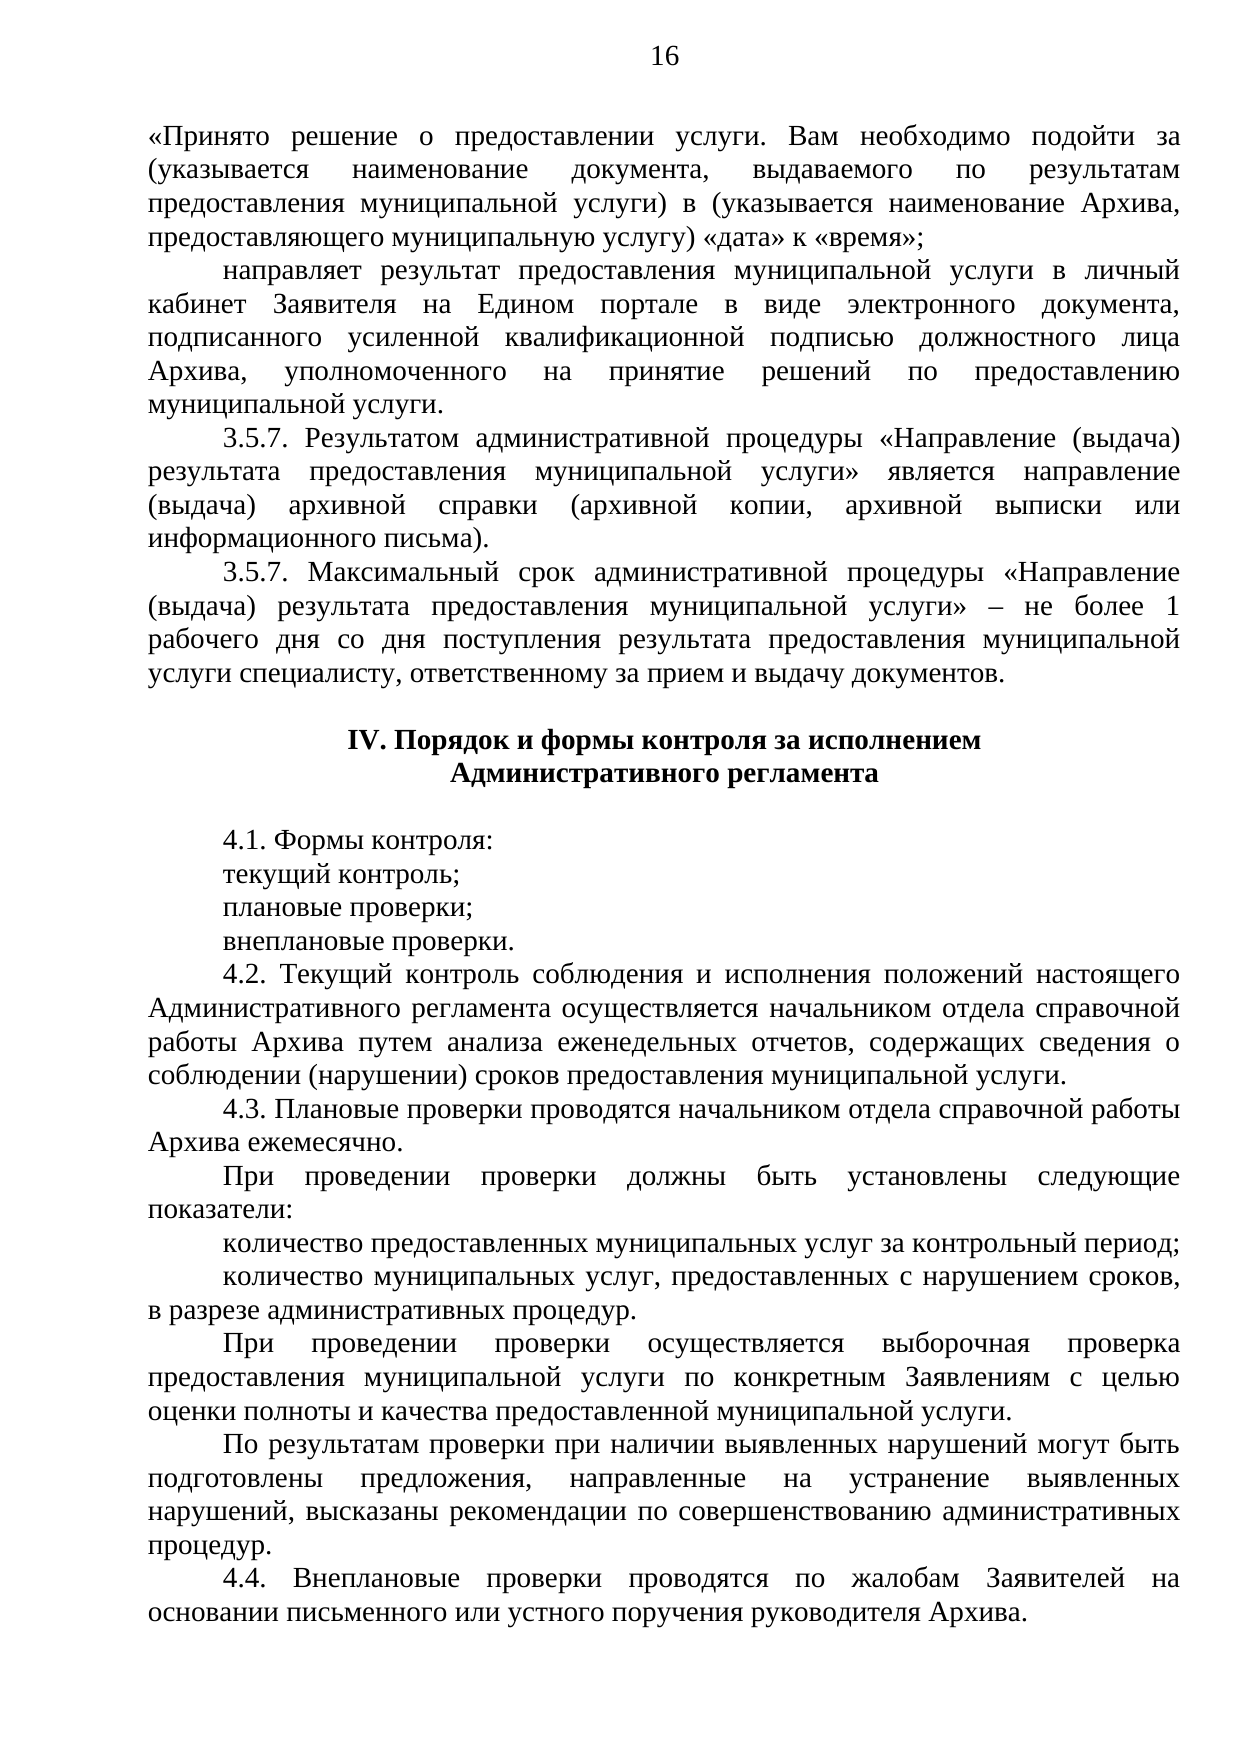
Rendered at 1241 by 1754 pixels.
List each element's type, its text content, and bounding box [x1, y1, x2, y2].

text 3.5.7. Результатом административной процедуры «Направление (выдача) результата предоставления муниципальной услуги» является направление (выдача) архивной справки (архивной копии, архивной выписки или информационного письма). [148, 420, 1181, 554]
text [148, 118, 1181, 252]
text текущий контроль; [148, 856, 1181, 889]
text 4.4. Внеплановые проверки проводятся по жалобам Заявителей на основании письменного или устного поручения руководителя Архива. [148, 1560, 1181, 1627]
title Административного регламента [148, 755, 1181, 789]
text плановые проверки; [148, 889, 1181, 923]
text При проведении проверки должны быть установлены следующие показатели: [148, 1158, 1181, 1225]
text количество предоставленных муниципальных услуг за контрольный период; [148, 1225, 1181, 1258]
text При проведении проверки осуществляется выборочная проверка предоставления муниципальной услуги по конкретным Заявлениям с целью оценки полноты и качества предоставленной муниципальной услуги. [148, 1326, 1181, 1426]
text 3.5.7. Максимальный срок административной процедуры «Направление (выдача) результата предоставления муниципальной услуги» – не более 1 рабочего дня со дня поступления результата предоставления муниципальной услуги специалисту, ответственному за прием и выдачу документов. [148, 554, 1181, 688]
text 4.1. Формы контроля: [148, 822, 1181, 856]
text направляет результат предоставления муниципальной услуги в личный кабинет Заявителя на Едином портале в виде электронного документа, подписанного усиленной квалификационной подписью должностного лица Архива, уполномоченного на принятие решений по предоставлению муниципальной услуги. [148, 252, 1181, 420]
text внеплановые проверки. [148, 923, 1181, 957]
text 4.2. Текущий контроль соблюдения и исполнения положений настоящего Административного регламента осуществляется начальником отдела справочной работы Архива путем анализа еженедельных отчетов, содержащих сведения о соблюдении (нарушении) сроков предоставления муниципальной услуги. [148, 957, 1181, 1091]
text количество муниципальных услуг, предоставленных с нарушением сроков, в разрезе административных процедур. [148, 1258, 1181, 1326]
text 4.3. Плановые проверки проводятся начальником отдела справочной работы Архива ежемесячно. [148, 1091, 1181, 1158]
text По результатам проверки при наличии выявленных нарушений могут быть подготовлены предложения, направленные на устранение выявленных нарушений, высказаны рекомендации по совершенствованию административных процедур. [148, 1426, 1181, 1560]
title IV. Порядок и формы контроля за исполнением [148, 722, 1181, 755]
